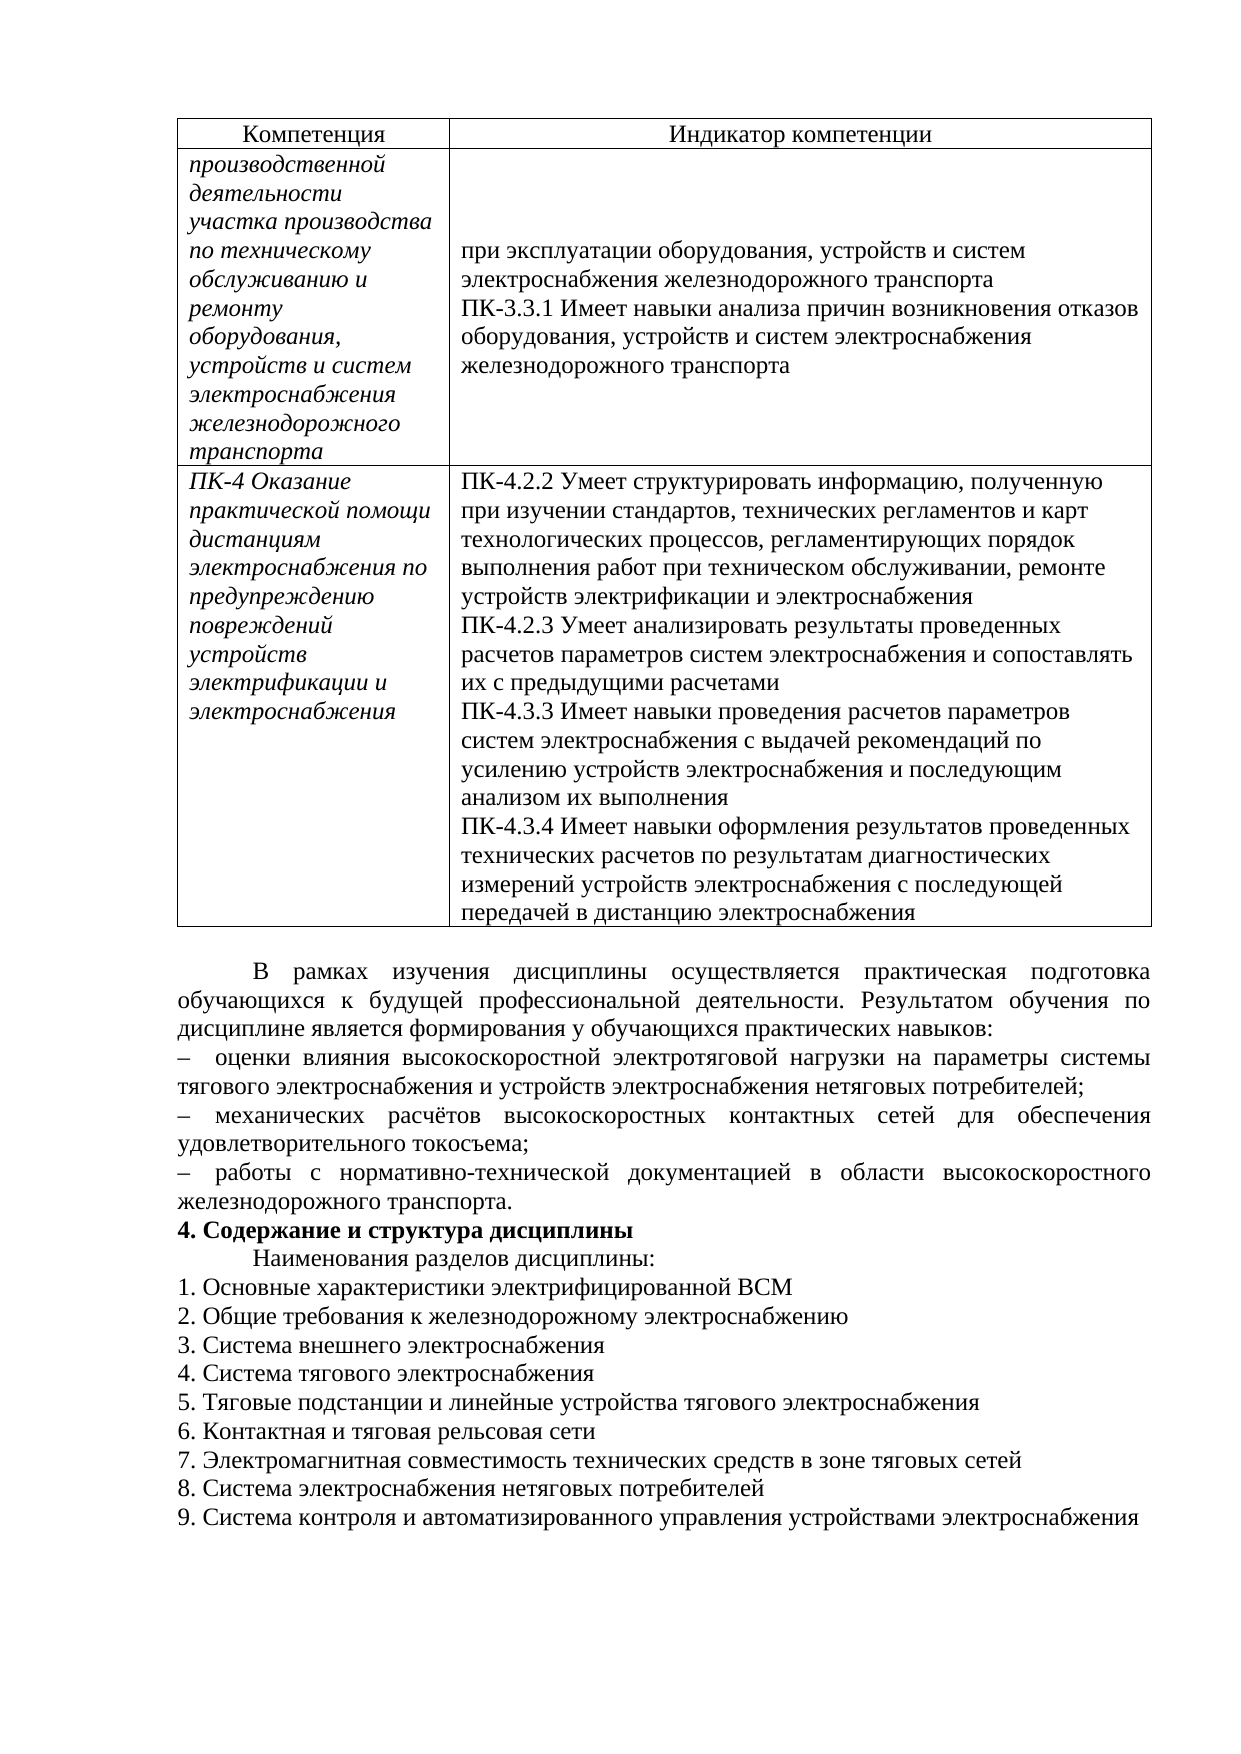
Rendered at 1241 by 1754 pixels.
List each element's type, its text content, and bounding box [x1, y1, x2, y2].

list работы с нормативно-технической документацией в области высокоскоростного железнодорожного транспорта. [177, 1157, 1152, 1215]
table_cell ПК-4 Оказание практической помощи дистанциям электроснабжения по предупреждению повреждений устройств электрификации и электроснабжения [178, 466, 449, 926]
table_header Компетенция [178, 119, 449, 148]
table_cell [450, 149, 1151, 465]
list механических расчётов высокоскоростных контактных сетей для обеспечения удовлетворительного токосъема; [177, 1100, 1152, 1157]
text 1. Основные характеристики электрифицированной ВСМ [177, 1272, 1152, 1301]
list оценки влияния высокоскоростной электротяговой нагрузки на параметры системы тягового электроснабжения и устройств электроснабжения нетяговых потребителей; [177, 1042, 1152, 1100]
table_header Индикатор компетенции [450, 119, 1151, 148]
table_cell ПК-4.2.2 Умеет структурировать информацию, полученную при изучении стандартов, технических регламентов и карт технологических процессов, регламентирующих порядок выполнения работ при техническом обслуживании, ремонте устройств электрификации и электроснабжения ПК-4.2.3 Умеет анализировать результаты проведенных расчетов параметров систем электроснабжения и сопоставлять их с предыдущими расчетами ПК-4.3.3 Имеет навыки проведения расчетов параметров систем электроснабжения с выдачей рекомендаций по усилению устройств электроснабжения и последующим анализом их выполнения ПК-4.3.4 Имеет навыки оформления результатов проведенных технических расчетов по результатам диагностических измерений устройств электроснабжения с последующей передачей в дистанцию электроснабжения [450, 466, 1151, 926]
text 7. Электромагнитная совместимость технических средств в зоне тяговых сетей [177, 1445, 1152, 1473]
text В рамках изучения дисциплины осуществляется практическая подготовка обучающихся к будущей профессиональной деятельности. Результатом обучения по дисциплине является формирования у обучающихся практических навыков: [177, 956, 1152, 1042]
text 2. Общие требования к железнодорожному электроснабжению [177, 1301, 1152, 1330]
text 3. Система внешнего электроснабжения [177, 1330, 1152, 1358]
text 9. Система контроля и автоматизированного управления устройствами электроснабжения [177, 1502, 1152, 1531]
text 5. Тяговые подстанции и линейные устройства тягового электроснабжения [177, 1387, 1152, 1416]
text 4. Содержание и структура дисциплины [177, 1215, 1152, 1243]
text Наименования разделов дисциплины: [177, 1243, 1152, 1272]
text 8. Система электроснабжения нетяговых потребителей [177, 1473, 1152, 1502]
text 6. Контактная и тяговая рельсовая сети [177, 1416, 1152, 1445]
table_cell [178, 149, 449, 465]
text 4. Система тягового электроснабжения [177, 1358, 1152, 1387]
